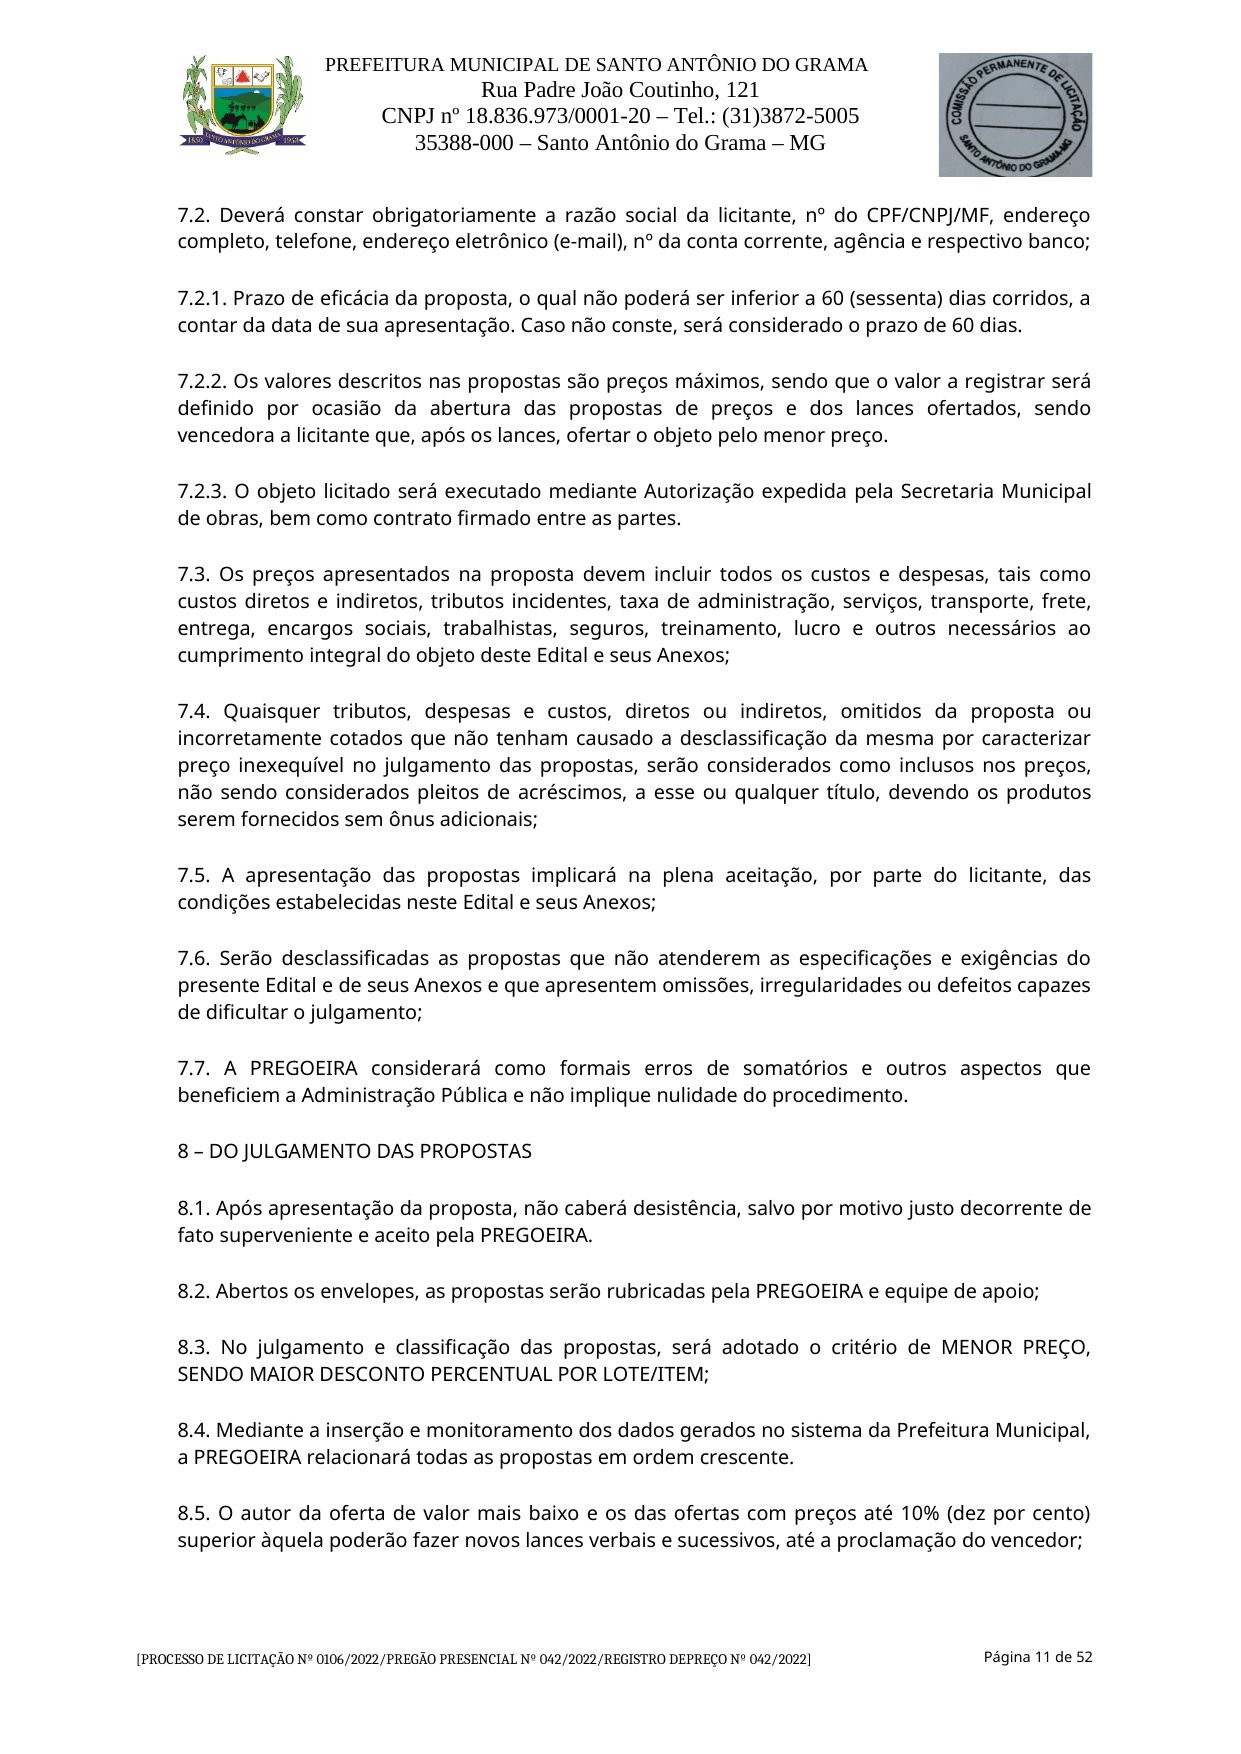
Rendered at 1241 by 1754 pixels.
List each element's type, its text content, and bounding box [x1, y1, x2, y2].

text 7.2.1. Prazo de eficácia da proposta, o qual não poderá ser inferior a 60 (sessenta) dias corridos, a contar da data de sua apresentação. Caso não conste, será considerado o prazo de 60 dias. [177, 284, 1092, 338]
picture [178, 55, 307, 155]
text 8.4. Mediante a inserção e monitoramento dos dados gerados no sistema da Prefeitura Municipal, a PREGOEIRA relacionará todas as propostas em ordem crescente. [177, 1416, 1092, 1470]
text 8.1. Após apresentação da proposta, não caberá desistência, salvo por motivo justo decorrente de fato superveniente e aceito pela PREGOEIRA. [177, 1194, 1092, 1248]
text 8.5. O autor da oferta de valor mais baixo e os das ofertas com preços até 10% (dez por cento) superior àquela poderão fazer novos lances verbais e sucessivos, até a proclamação do vencedor; [177, 1499, 1092, 1553]
text 7.6. Serão desclassificadas as propostas que não atenderem as especificações e exigências do presente Edital e de seus Anexos e que apresentem omissões, irregularidades ou defeitos capazes de dificultar o julgamento; [177, 944, 1092, 1026]
text 7.2.2. Os valores descritos nas propostas são preços máximos, sendo que o valor a registrar será definido por ocasião da abertura das propostas de preços e dos lances ofertados, sendo vencedora a licitante que, após os lances, ofertar o objeto pelo menor preço. [177, 367, 1092, 448]
text 8 – DO JULGAMENTO DAS PROPOSTAS [177, 1138, 1092, 1165]
text 8.3. No julgamento e classificação das propostas, será adotado o critério de MENOR PREÇO, SENDO MAIOR DESCONTO PERCENTUAL POR LOTE/ITEM; [177, 1333, 1092, 1387]
text 7.7. A PREGOEIRA considerará como formais erros de somatórios e outros aspectos que beneficiem a Administração Pública e não implique nulidade do procedimento. [177, 1055, 1092, 1109]
text 8.2. Abertos os envelopes, as propostas serão rubricadas pela PREGOEIRA e equipe de apoio; [177, 1277, 1092, 1304]
text 7.5. A apresentação das propostas implicará na plena aceitação, por parte do licitante, das condições estabelecidas neste Edital e seus Anexos; [177, 861, 1092, 915]
text 7.2.3. O objeto licitado será executado mediante Autorização expedida pela Secretaria Municipal de obras, bem como contrato firmado entre as partes. [177, 477, 1092, 531]
text 7.2. Deverá constar obrigatoriamente a razão social da licitante, nº do CPF/CNPJ/MF, endereço completo, telefone, endereço eletrônico (e-mail), nº da conta corrente, agência e respectivo banco; [177, 201, 1092, 255]
picture [938, 53, 1093, 177]
text 7.3. Os preços apresentados na proposta devem incluir todos os custos e despesas, tais como custos diretos e indiretos, tributos incidentes, taxa de administração, serviços, transporte, frete, entrega, encargos sociais, trabalhistas, seguros, treinamento, lucro e outros necessários ao cumprimento integral do objeto deste Edital e seus Anexos; [177, 560, 1092, 668]
text 7.4. Quaisquer tributos, despesas e custos, diretos ou indiretos, omitidos da proposta ou incorretamente cotados que não tenham causado a desclassificação da mesma por caracterizar preço inexequível no julgamento das propostas, serão considerados como inclusos nos preços, não sendo considerados pleitos de acréscimos, a esse ou qualquer título, devendo os produtos serem fornecidos sem ônus adicionais; [177, 697, 1092, 832]
